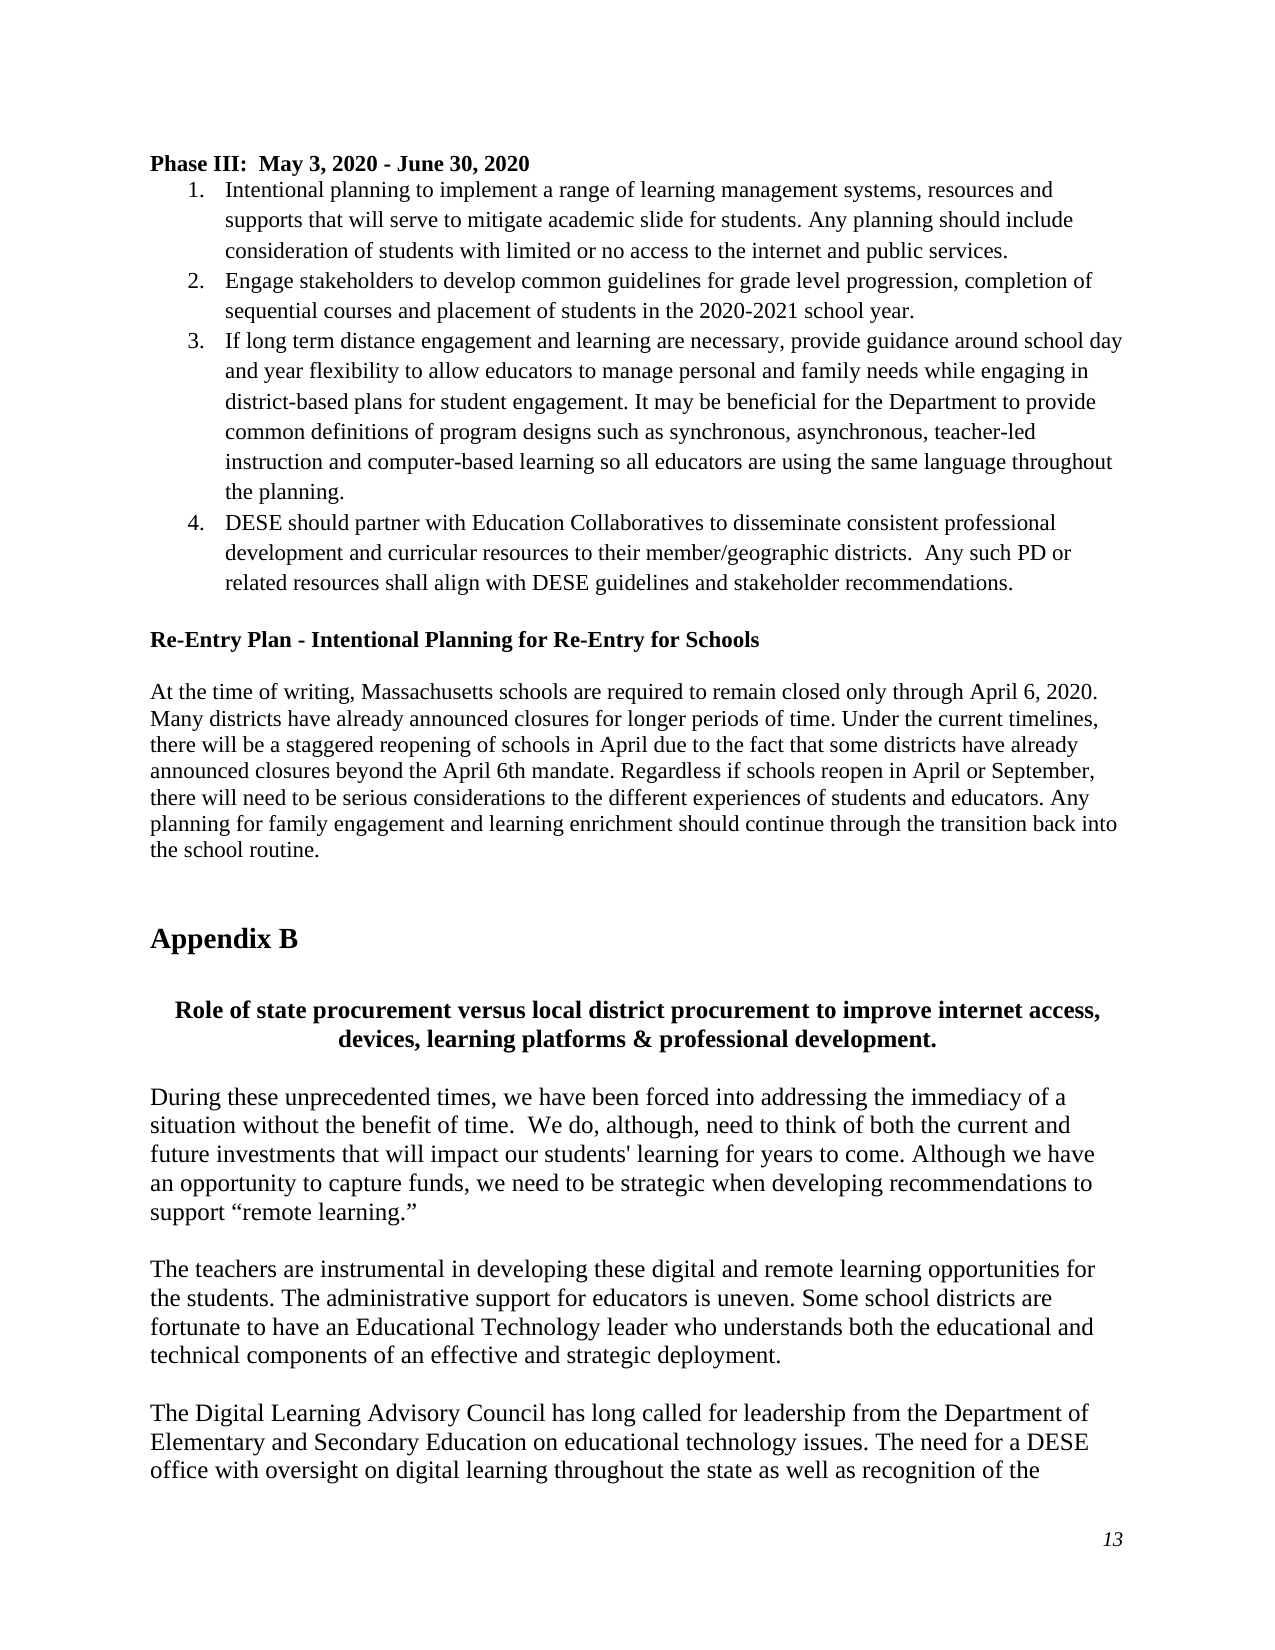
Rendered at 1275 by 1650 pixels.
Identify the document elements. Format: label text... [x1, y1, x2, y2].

subtitle Appendix B [150, 921, 1125, 954]
text Role of state procurement versus local district procurement to improve internet access, devices, learning platforms & professional development. [150, 996, 1125, 1053]
list Engage stakeholders to develop common guidelines for grade level progression, completion of sequential courses and placement of students in the 2020-2021 school year. [187, 267, 1125, 323]
list If long term distance engagement and learning are necessary, provide guidance around school day and year flexibility to allow educators to manage personal and family needs while engaging in district-based plans for student engagement. It may be beneficial for the Department to provide common definitions of program designs such as synchronous, asynchronous, teacher-led instruction and computer-based learning so all educators are using the same language throughout the planning. [187, 327, 1125, 505]
text At the time of writing, Massachusetts schools are required to remain closed only through April 6, 2020. Many districts have already announced closures for longer periods of time. Under the current timelines, there will be a staggered reopening of schools in April due to the fact that some districts have already announced closures beyond the April 6th mandate. Regardless if schools reopen in April or September, there will need to be serious considerations to the different experiences of students and educators. Any planning for family engagement and learning enrichment should continue through the transition back into the school routine. [150, 678, 1125, 863]
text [150, 1398, 1125, 1484]
text Phase III: May 3, 2020 - June 30, 2020 [150, 150, 1125, 176]
list Intentional planning to implement a range of learning management systems, resources and supports that will serve to mitigate academic slide for students. Any planning should include consideration of students with limited or no access to the internet and public services. [187, 176, 1125, 263]
text The teachers are instrumental in developing these digital and remote learning opportunities for the students. The administrative support for educators is uneven. Some school districts are fortunate to have an Educational Technology leader who understands both the educational and technical components of an effective and strategic deployment. [150, 1254, 1125, 1369]
text During these unprecedented times, we have been forced into addressing the immediacy of a situation without the benefit of time. We do, although, need to think of both the current and future investments that will impact our students' learning for years to come. Although we have an opportunity to capture funds, we need to be strategic when developing recommendations to support “remote learning.” [150, 1082, 1125, 1226]
list DESE should partner with Education Collaboratives to disseminate consistent professional development and curricular resources to their member/geographic districts. Any such PD or related resources shall align with DESE guidelines and stakeholder recommendations. [187, 509, 1125, 595]
text Re-Entry Plan - Intentional Planning for Re-Entry for Schools [150, 626, 1125, 652]
